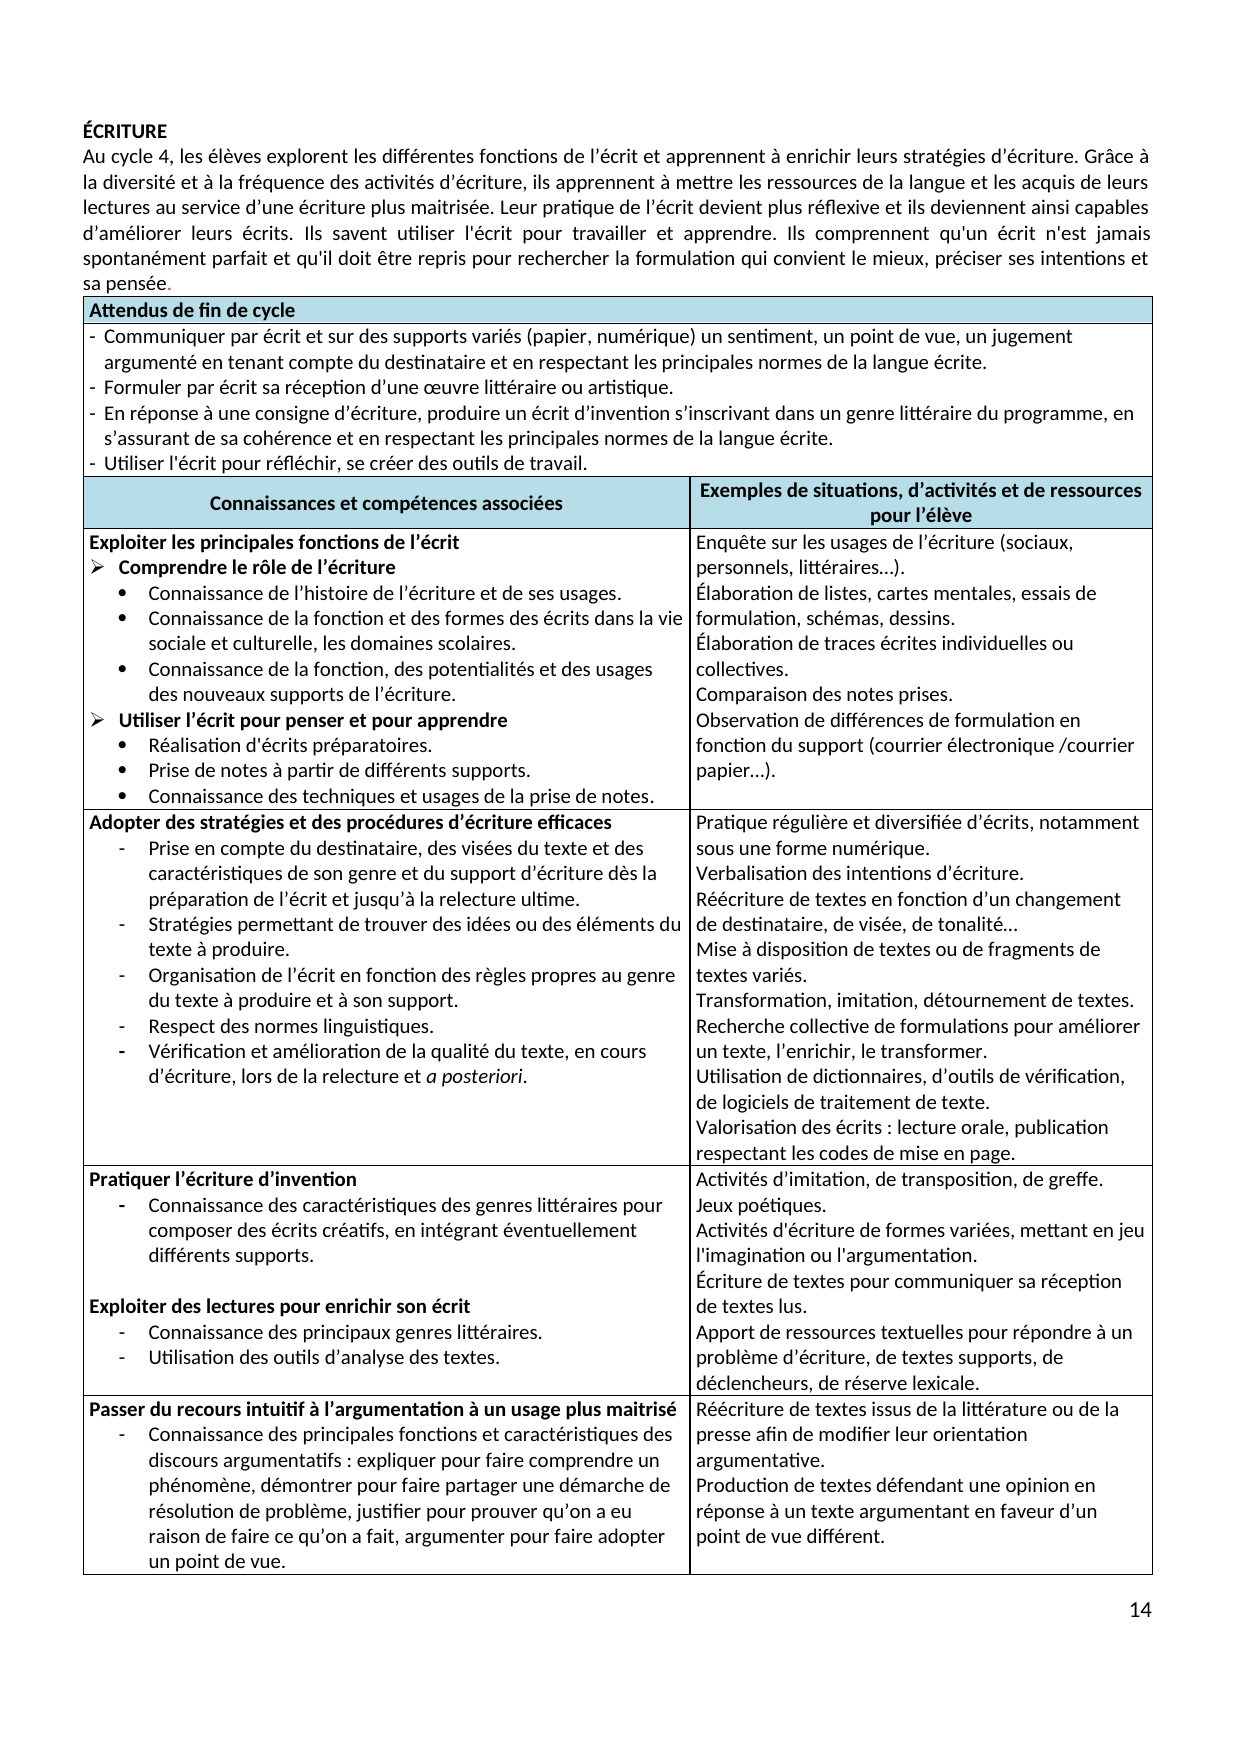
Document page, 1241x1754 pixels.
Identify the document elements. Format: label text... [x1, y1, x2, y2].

text Au cycle 4, les élèves explorent les différentes fonctions de l’écrit et apprennent à enrichir leurs stratégies d’écriture. Grâce à la diversité et à la fréquence des activités d’écriture, ils apprennent à mettre les ressources de la langue et les acquis de leurs lectures au service d’une écriture plus maitrisée. Leur pratique de l’écrit devient plus réflexive et ils deviennent ainsi capables d’améliorer leurs écrits. Ils savent utiliser l'écrit pour travailler et apprendre. Ils comprennent qu'un écrit n'est jamais spontanément parfait et qu'il doit être repris pour rechercher la formulation qui convient le mieux, préciser ses intentions et sa pensée. [83, 143, 1152, 296]
table_cell Pratiquer l’écriture d’invention Connaissance des caractéristiques des genres littéraires pour composer des écrits créatifs, en intégrant éventuellement différents supports. Exploiter des lectures pour enrichir son écrit Connaissance des principaux genres littéraires. Utilisation des outils d’analyse des textes. [84, 1166, 689, 1395]
table_cell Communiquer par écrit et sur des supports variés (papier, numérique) un sentiment, un point de vue, un jugement argumenté en tenant compte du destinataire et en respectant les principales normes de la langue écrite. Formuler par écrit sa réception d’une œuvre littéraire ou artistique. En réponse à une consigne d’écriture, produire un écrit d’invention s’inscrivant dans un genre littéraire du programme, en s’assurant de sa cohérence et en respectant les principales normes de la langue écrite. Utiliser l'écrit pour réfléchir, se créer des outils de travail. [84, 324, 1152, 476]
table_cell Pratique régulière et diversifiée d’écrits, notamment sous une forme numérique. Verbalisation des intentions d’écriture. Réécriture de textes en fonction d’un changement de destinataire, de visée, de tonalité… Mise à disposition de textes ou de fragments de textes variés. Transformation, imitation, détournement de textes. Recherche collective de formulations pour améliorer un texte, l’enrichir, le transformer. Utilisation de dictionnaires, d’outils de vérification, de logiciels de traitement de texte. Valorisation des écrits : lecture orale, publication respectant les codes de mise en page. [691, 810, 1152, 1165]
table_cell Enquête sur les usages de l’écriture (sociaux, personnels, littéraires…). Élaboration de listes, cartes mentales, essais de formulation, schémas, dessins. Élaboration de traces écrites individuelles ou collectives. Comparaison des notes prises. Observation de différences de formulation en fonction du support (courrier électronique /courrier papier…). [691, 529, 1152, 808]
table_header Attendus de fin de cycle [84, 297, 1152, 322]
table_cell Exploiter les principales fonctions de l’écrit Comprendre le rôle de l’écriture Connaissance de l’histoire de l’écriture et de ses usages. Connaissance de la fonction et des formes des écrits dans la vie sociale et culturelle, les domaines scolaires. Connaissance de la fonction, des potentialités et des usages des nouveaux supports de l’écriture. Utiliser l’écrit pour penser et pour apprendre Réalisation d'écrits préparatoires. Prise de notes à partir de différents supports. Connaissance des techniques et usages de la prise de notes. [84, 529, 689, 808]
table_cell Activités d’imitation, de transposition, de greffe. Jeux poétiques. Activités d'écriture de formes variées, mettant en jeu l'imagination ou l'argumentation. Écriture de textes pour communiquer sa réception de textes lus. Apport de ressources textuelles pour répondre à un problème d’écriture, de textes supports, de déclencheurs, de réserve lexicale. [691, 1166, 1152, 1395]
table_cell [84, 1396, 689, 1574]
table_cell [691, 1396, 1152, 1574]
table_cell Connaissances et compétences associées [84, 477, 689, 528]
table_cell Exemples de situations, d’activités et de ressources pour l’élève [691, 477, 1152, 528]
table_cell Adopter des stratégies et des procédures d’écriture efficaces Prise en compte du destinataire, des visées du texte et des caractéristiques de son genre et du support d’écriture dès la préparation de l’écrit et jusqu’à la relecture ultime. Stratégies permettant de trouver des idées ou des éléments du texte à produire. Organisation de l’écrit en fonction des règles propres au genre du texte à produire et à son support. Respect des normes linguistiques. Vérification et amélioration de la qualité du texte, en cours d’écriture, lors de la relecture et a posteriori. [84, 810, 689, 1165]
text ÉCRITURE [83, 118, 1152, 143]
